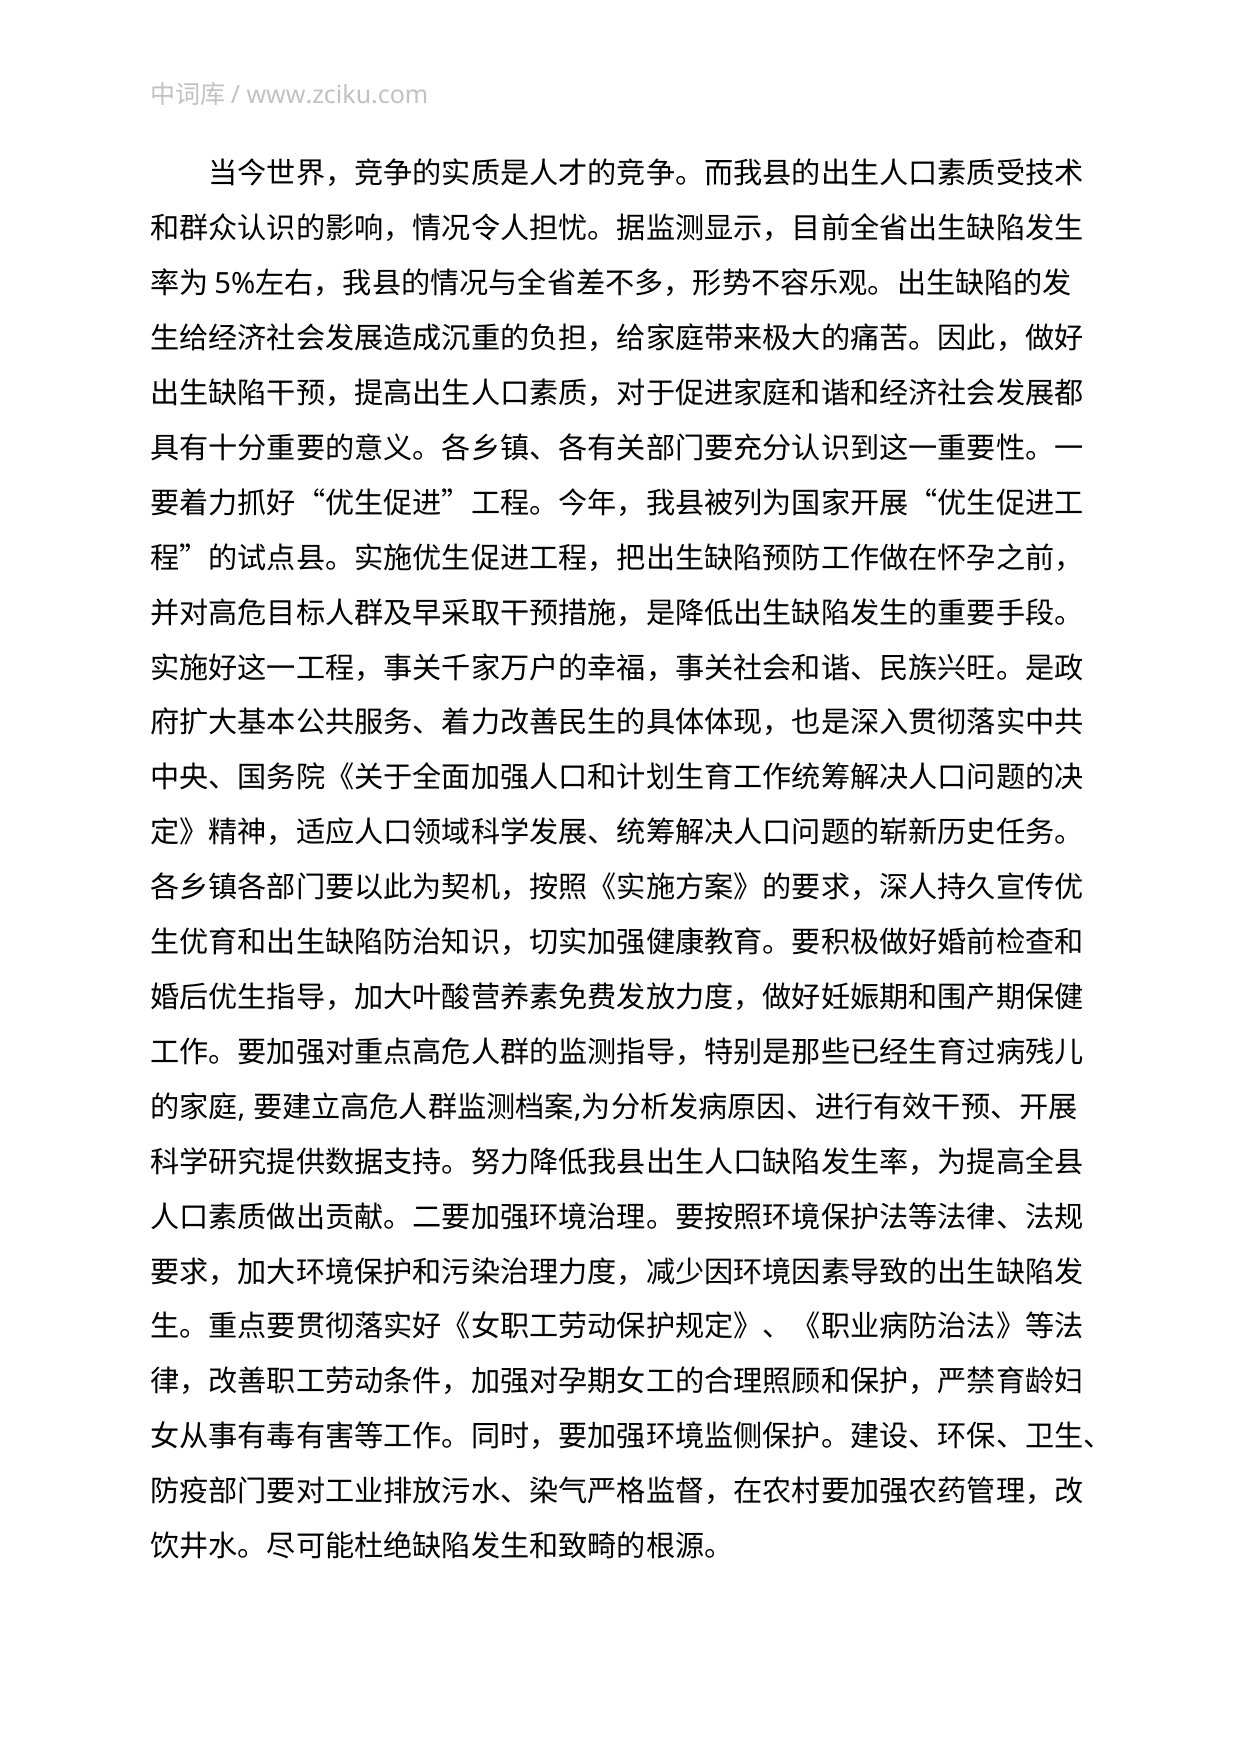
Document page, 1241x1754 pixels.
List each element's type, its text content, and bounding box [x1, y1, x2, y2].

text 当今世界，竞争的实质是人才的竞争。而我县的出生人口素质受技术和群众认识的影响，情况令人担忧。据监测显示，目前全省出生缺陷发生率为5%左右，我县的情况与全省差不多，形势不容乐观。出生缺陷的发生给经济社会发展造成沉重的负担，给家庭带来极大的痛苦。因此，做好出生缺陷干预，提高出生人口素质，对于促进家庭和谐和经济社会发展都具有十分重要的意义。各乡镇、各有关部门要充分认识到这一重要性。一要着力抓好“优生促进”工程。今年，我县被列为国家开展“优生促进工程”的试点县。实施优生促进工程，把出生缺陷预防工作做在怀孕之前，并对高危目标人群及早采取干预措施，是降低出生缺陷发生的重要手段。实施好这一工程，事关千家万户的幸福，事关社会和谐、民族兴旺。是政府扩大基本公共服务、着力改善民生的具体体现，也是深入贯彻落实中共中央、国务院《关于全面加强人口和计划生育工作统筹解决人口问题的决定》精神，适应人口领域科学发展、统筹解决人口问题的崭新历史任务。各乡镇各部门要以此为契机，按照《实施方案》的要求，深人持久宣传优生优育和出生缺陷防治知识，切实加强健康教育。要积极做好婚前检查和婚后优生指导，加大叶酸营养素免费发放力度，做好妊娠期和围产期保健工作。要加强对重点高危人群的监测指导，特别是那些已经生育过病残儿的家庭, 要建立高危人群监测档案,为分析发病原因、进行有效干预、开展科学研究提供数据支持。努力降低我县出生人口缺陷发生率，为提高全县人口素质做出贡献。二要加强环境治理。要按照环境保护法等法律、法规要求，加大环境保护和污染治理力度，减少因环境因素导致的出生缺陷发生。重点要贯彻落实好《女职工劳动保护规定》、《职业病防治法》等法律，改善职工劳动条件，加强对孕期女工的合理照顾和保护，严禁育龄妇女从事有毒有害等工作。同时，要加强环境监侧保护。建设、环保、卫生、防疫部门要对工业排放污水、染气严格监督，在农村要加强农药管理，改饮井水。尽可能杜绝缺陷发生和致畸的根源。 [150, 150, 1090, 1565]
